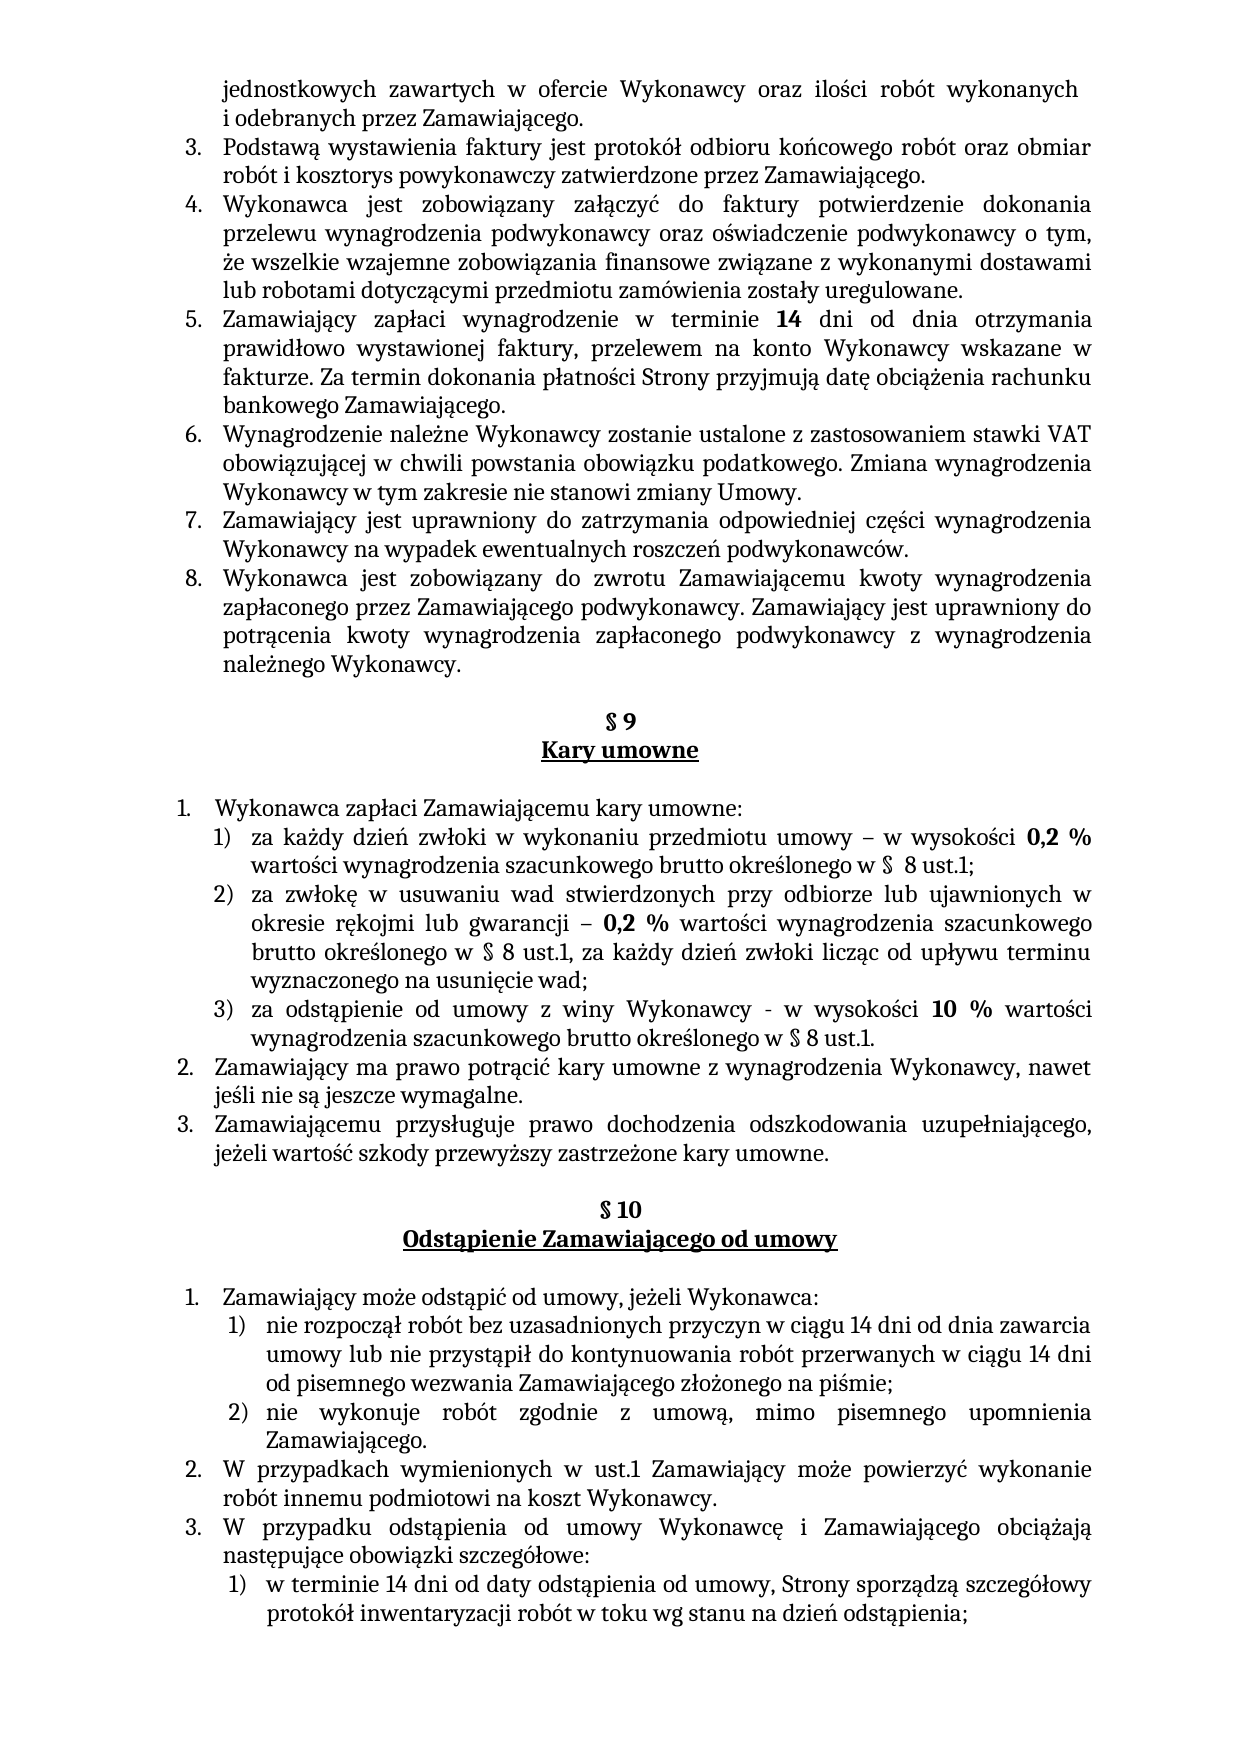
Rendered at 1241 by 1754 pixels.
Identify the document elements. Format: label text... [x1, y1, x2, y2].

list nie wykonuje robót zgodnie z umową, mimo pisemnego upomnienia Zamawiającego. [228, 1397, 1093, 1455]
list w terminie 14 dni od daty odstąpienia od umowy, Strony sporządzą szczegółowy protokół inwentaryzacji robót w toku wg stanu na dzień odstąpienia; [229, 1570, 1093, 1627]
text Odstąpienie Zamawiającego od umowy [148, 1225, 1093, 1254]
list Zamawiający zapłaci wynagrodzenie w terminie 14 dni od dnia otrzymania prawidłowo wystawionej faktury, przelewem na konto Wykonawcy wskazane w fakturze. Za termin dokonania płatności Strony przyjmują datę obciążenia rachunku bankowego Zamawiającego. [185, 305, 1093, 420]
list Zamawiający ma prawo potrącić kary umowne z wynagrodzenia Wykonawcy, nawet jeśli nie są jeszcze wymagalne. [177, 1052, 1093, 1110]
list Podstawą wystawienia faktury jest protokół odbioru końcowego robót oraz obmiar robót i kosztorys powykonawczy zatwierdzone przez Zamawiającego. [185, 132, 1093, 190]
list Zamawiającemu przysługuje prawo dochodzenia odszkodowania uzupełniającego, jeżeli wartość szkody przewyższy zastrzeżone kary umowne. [177, 1110, 1093, 1167]
list za odstąpienie od umowy z winy Wykonawcy - w wysokości 10 % wartości wynagrodzenia szacunkowego brutto określonego w § 8 ust.1. [213, 995, 1093, 1052]
list Wynagrodzenie należne Wykonawcy zostanie ustalone z zastosowaniem stawki VAT obowiązującej w chwili powstania obowiązku podatkowego. Zmiana wynagrodzenia Wykonawcy w tym zakresie nie stanowi zmiany Umowy. [185, 420, 1093, 506]
text § 9 [148, 707, 1093, 736]
text § 10 [148, 1196, 1093, 1225]
list nie rozpoczął robót bez uzasadnionych przyczyn w ciągu 14 dni od dnia zawarcia umowy lub nie przystąpił do kontynuowania robót przerwanych w ciągu 14 dni od pisemnego wezwania Zamawiającego złożonego na piśmie; [228, 1311, 1093, 1397]
list Wykonawca jest zobowiązany do zwrotu Zamawiającemu kwoty wynagrodzenia zapłaconego przez Zamawiającego podwykonawcy. Zamawiający jest uprawniony do potrącenia kwoty wynagrodzenia zapłaconego podwykonawcy z wynagrodzenia należnego Wykonawcy. [185, 564, 1093, 679]
list za każdy dzień zwłoki w wykonaniu przedmiotu umowy – w wysokości 0,2 % wartości wynagrodzenia szacunkowego brutto określonego w § 8 ust.1; [213, 822, 1093, 880]
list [185, 75, 1093, 132]
list Zamawiający może odstąpić od umowy, jeżeli Wykonawca: [185, 1282, 1093, 1311]
list W przypadku odstąpienia od umowy Wykonawcę i Zamawiającego obciążają następujące obowiązki szczegółowe: [185, 1512, 1093, 1570]
list Wykonawca zapłaci Zamawiającemu kary umowne: [177, 794, 1093, 822]
list Zamawiający jest uprawniony do zatrzymania odpowiedniej części wynagrodzenia Wykonawcy na wypadek ewentualnych roszczeń podwykonawców. [185, 506, 1093, 564]
list W przypadkach wymienionych w ust.1 Zamawiający może powierzyć wykonanie robót innemu podmiotowi na koszt Wykonawcy. [185, 1455, 1093, 1512]
list Wykonawca jest zobowiązany załączyć do faktury potwierdzenie dokonania przelewu wynagrodzenia podwykonawcy oraz oświadczenie podwykonawcy o tym, że wszelkie wzajemne zobowiązania finansowe związane z wykonanymi dostawami lub robotami dotyczącymi przedmiotu zamówienia zostały uregulowane. [185, 190, 1093, 305]
list za zwłokę w usuwaniu wad stwierdzonych przy odbiorze lub ujawnionych w okresie rękojmi lub gwarancji – 0,2 % wartości wynagrodzenia szacunkowego brutto określonego w § 8 ust.1, za każdy dzień zwłoki licząc od upływu terminu wyznaczonego na usunięcie wad; [213, 880, 1093, 995]
text Kary umowne [148, 736, 1093, 765]
